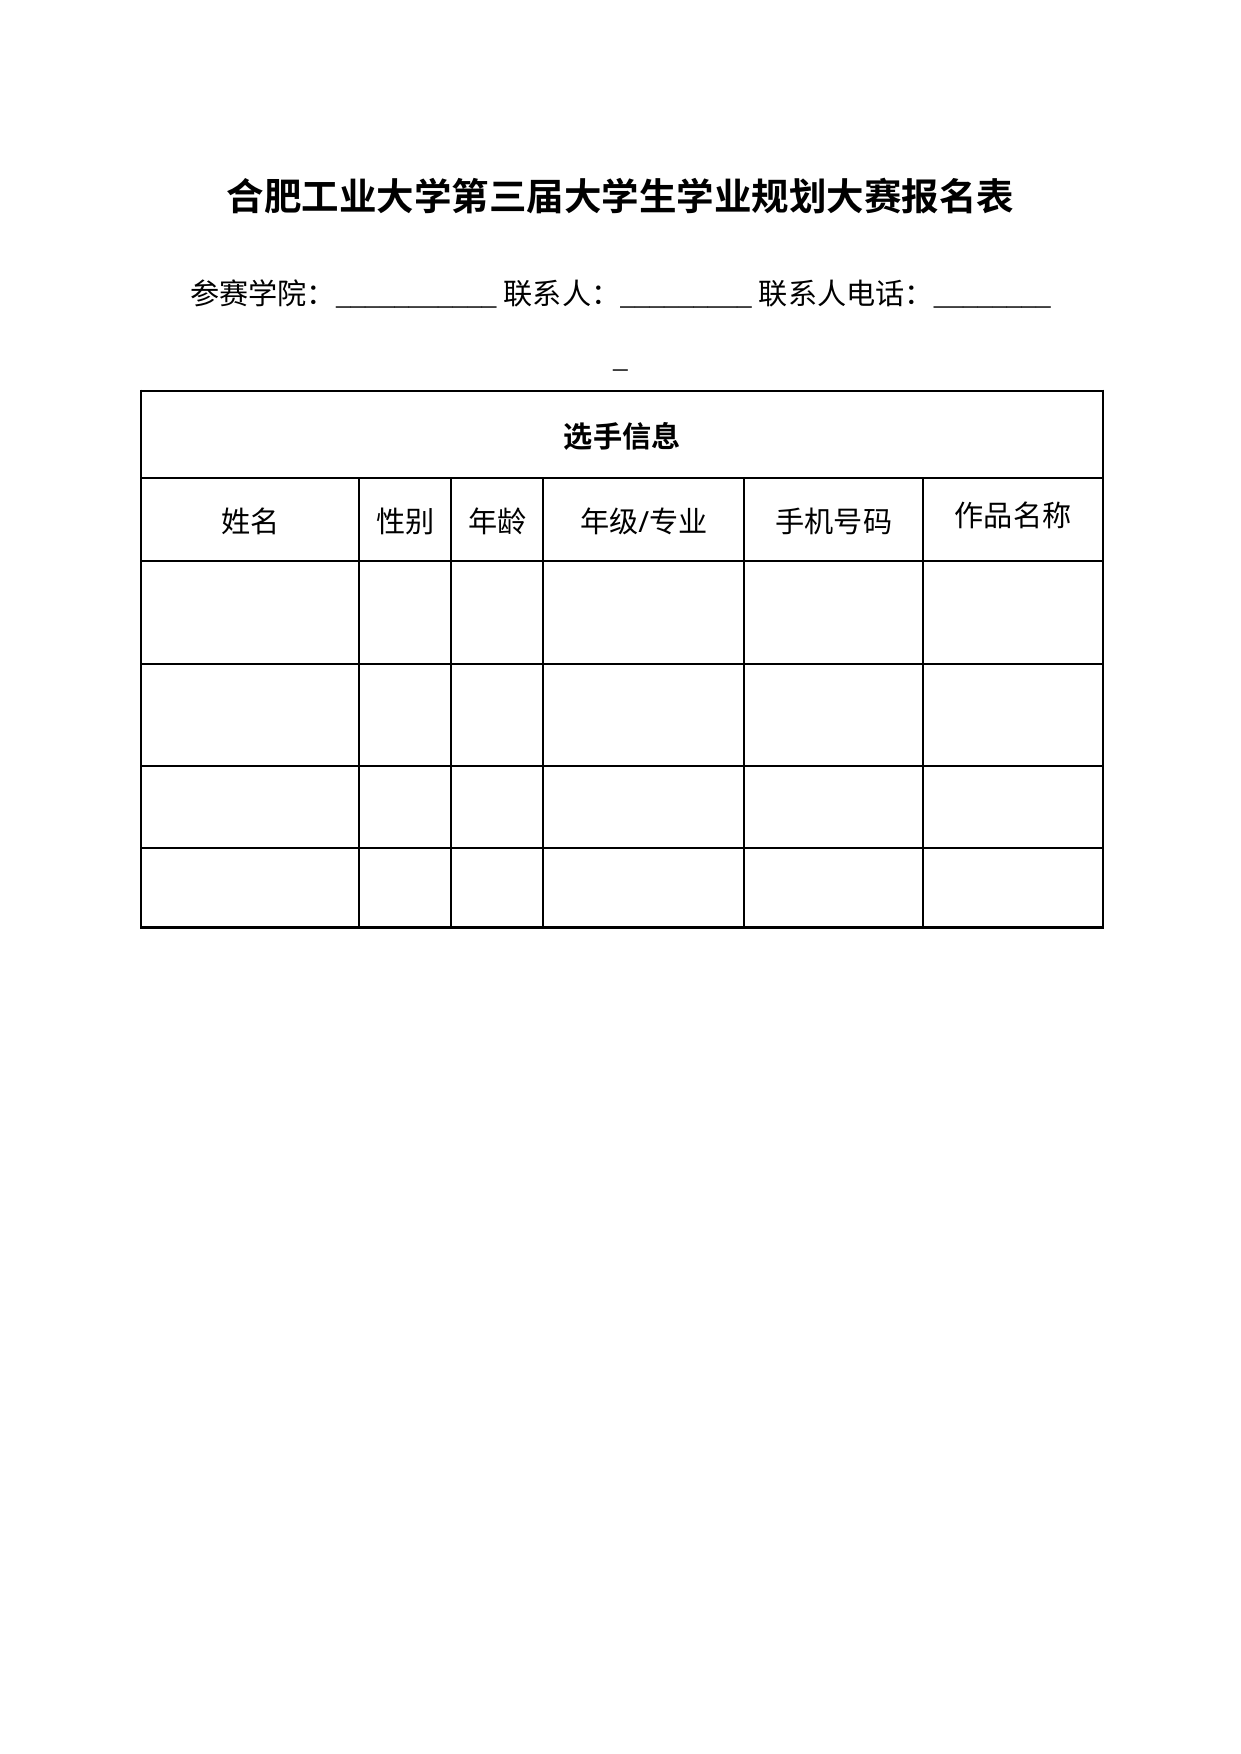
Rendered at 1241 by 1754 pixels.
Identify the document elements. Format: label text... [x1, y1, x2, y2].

table_cell [924, 767, 1102, 847]
table_cell [924, 562, 1102, 662]
table_cell [360, 767, 450, 847]
table_cell [142, 665, 358, 765]
table_cell [452, 849, 542, 926]
table_cell [452, 562, 542, 662]
table_cell 年龄 [452, 479, 542, 560]
table_cell [745, 665, 922, 765]
table_cell [360, 849, 450, 926]
table_header 选手信息 [142, 392, 1102, 477]
table_cell [745, 767, 922, 847]
table_cell [360, 562, 450, 662]
table_cell [142, 767, 358, 847]
table_cell [142, 849, 358, 926]
table_cell [745, 849, 922, 926]
table_cell [360, 665, 450, 765]
table_cell [924, 665, 1102, 765]
table_cell [924, 849, 1102, 926]
table_cell [452, 665, 542, 765]
text 合肥工业大学第三届大学生学业规划大赛报名表 [187, 162, 1053, 227]
table_cell [544, 562, 743, 662]
table_cell [452, 767, 542, 847]
table_cell [544, 767, 743, 847]
table_cell [544, 849, 743, 926]
table_cell 年级/专业 [544, 479, 743, 560]
table_cell [745, 562, 922, 662]
table_cell [544, 665, 743, 765]
table_cell 性别 [360, 479, 450, 560]
table_cell 作品名称 [924, 479, 1102, 560]
table_cell 姓名 [142, 479, 358, 560]
table_cell 手机号码 [745, 479, 922, 560]
table_cell [142, 562, 358, 662]
text 参赛学院：___________ 联系人：_________ 联系人电话：_________ [187, 259, 1053, 389]
